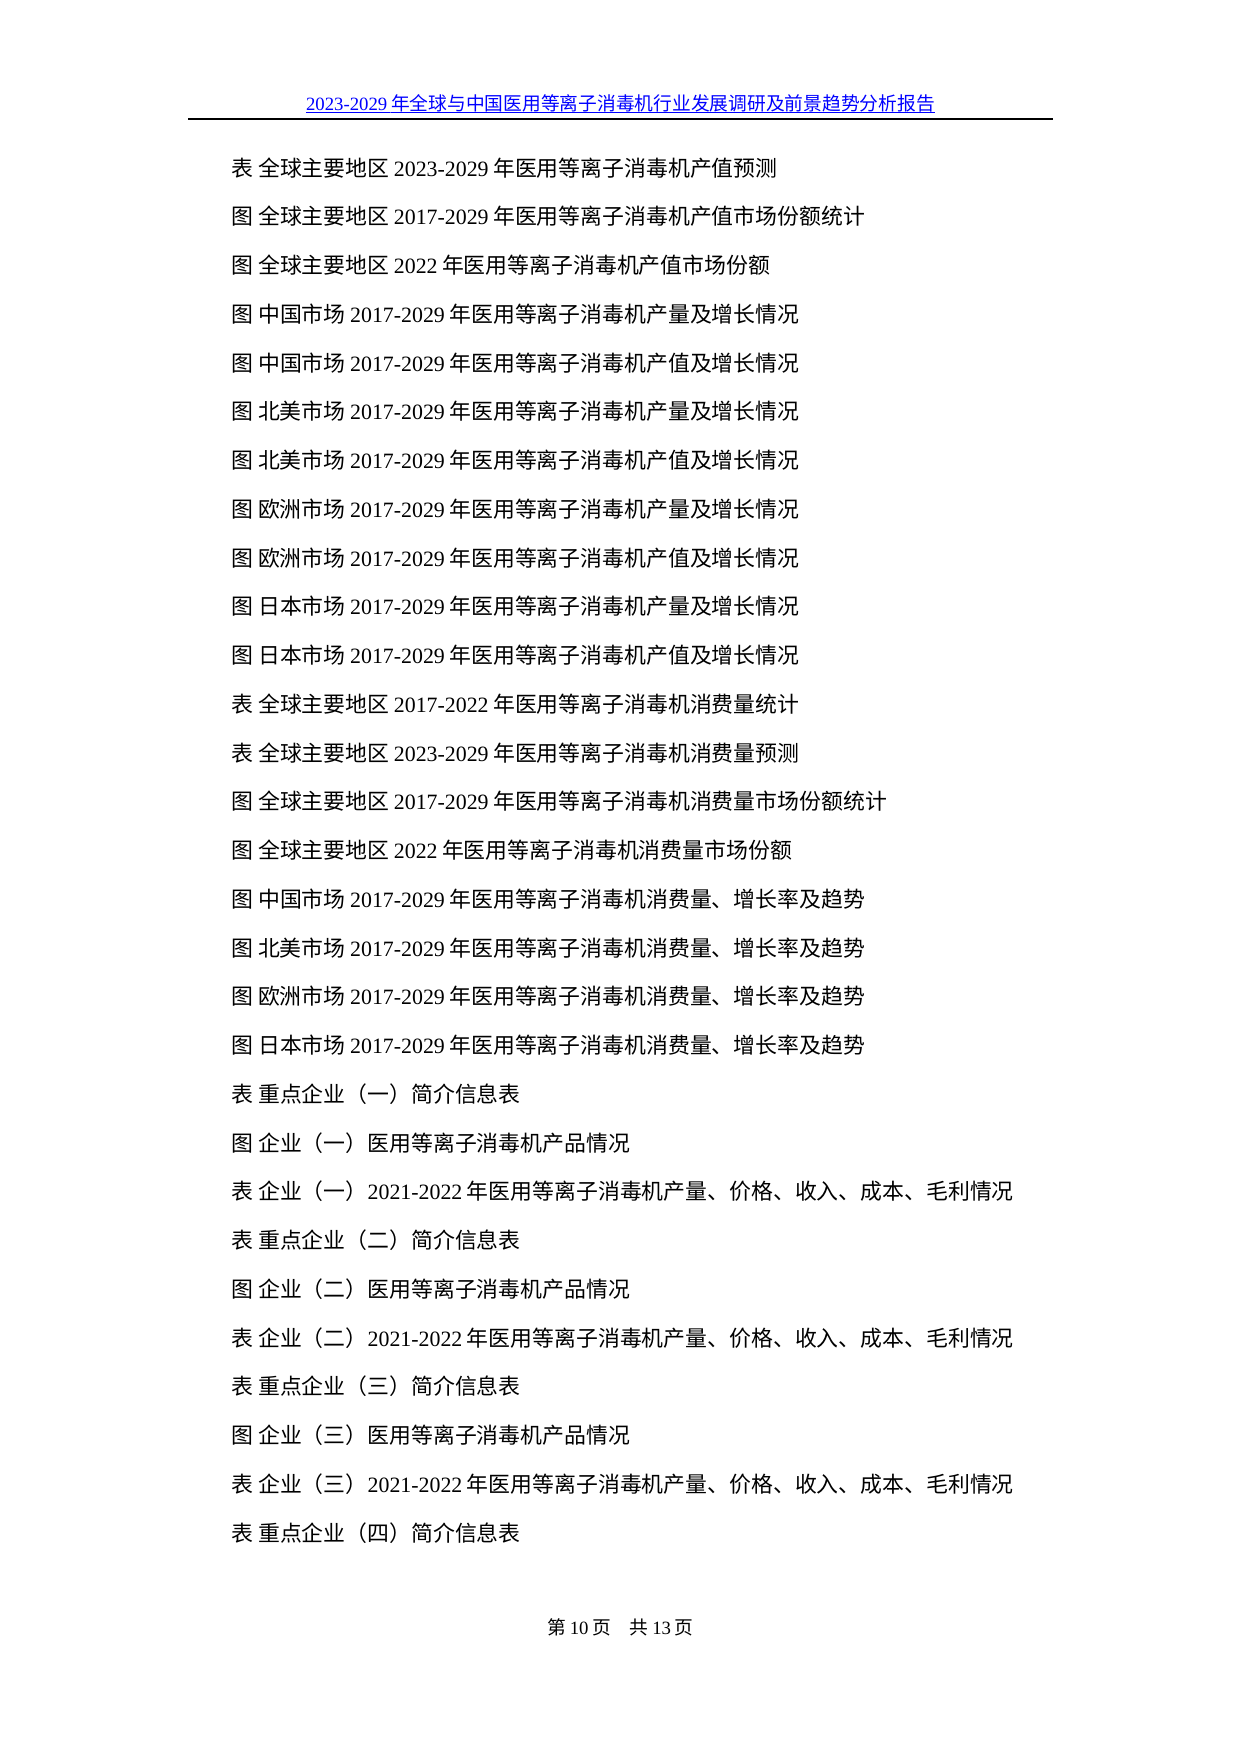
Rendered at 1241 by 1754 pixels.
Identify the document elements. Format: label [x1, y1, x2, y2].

text [187, 150, 1053, 1548]
